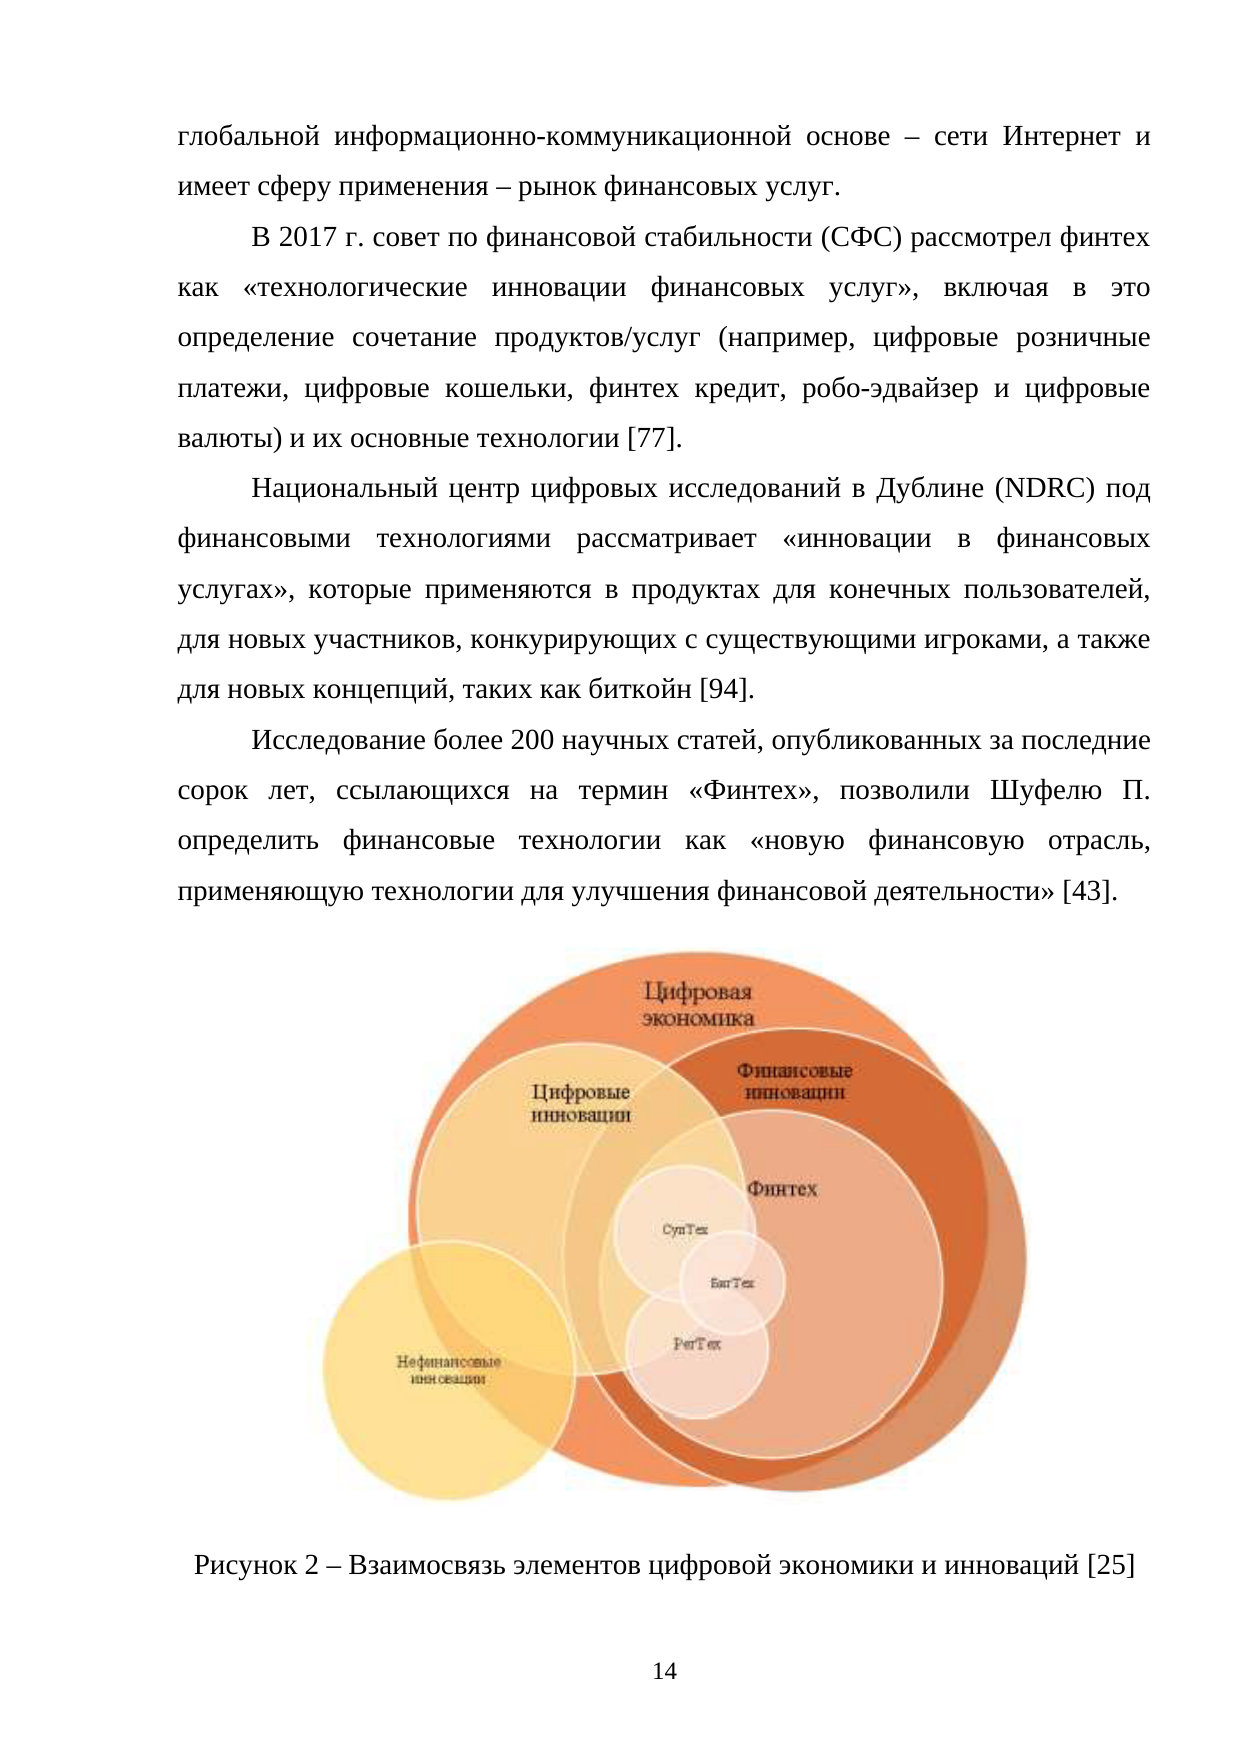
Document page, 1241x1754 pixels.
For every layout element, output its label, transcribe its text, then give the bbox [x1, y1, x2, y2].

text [177, 118, 1152, 202]
picture [291, 923, 1038, 1514]
text Национальный центр цифровых исследований в Дублине (NDRC) под финансовыми технологиями рассматривает «инновации в финансовых услугах», которые применяются в продуктах для конечных пользователей, для новых участников, конкурирующих с существующими игроками, а также для новых концепций, таких как биткойн [94]. [177, 470, 1152, 705]
text Рисунок 2 – Взаимосвязь элементов цифровой экономики и инноваций [25] [177, 1547, 1152, 1581]
text Исследование более 200 научных статей, опубликованных за последние сорок лет, ссылающихся на термин «Финтех», позволили Шуфелю П. определить финансовые технологии как «новую финансовую отрасль, применяющую технологии для улучшения финансовой деятельности» [43]. [177, 722, 1152, 906]
text В 2017 г. совет по финансовой стабильности (СФС) рассмотрел финтех как «технологические инновации финансовых услуг», включая в это определение сочетание продуктов/услуг (например, цифровые розничные платежи, цифровые кошельки, финтех кредит, робо-эдвайзер и цифровые валюты) и их основные технологии [77]. [177, 219, 1152, 453]
